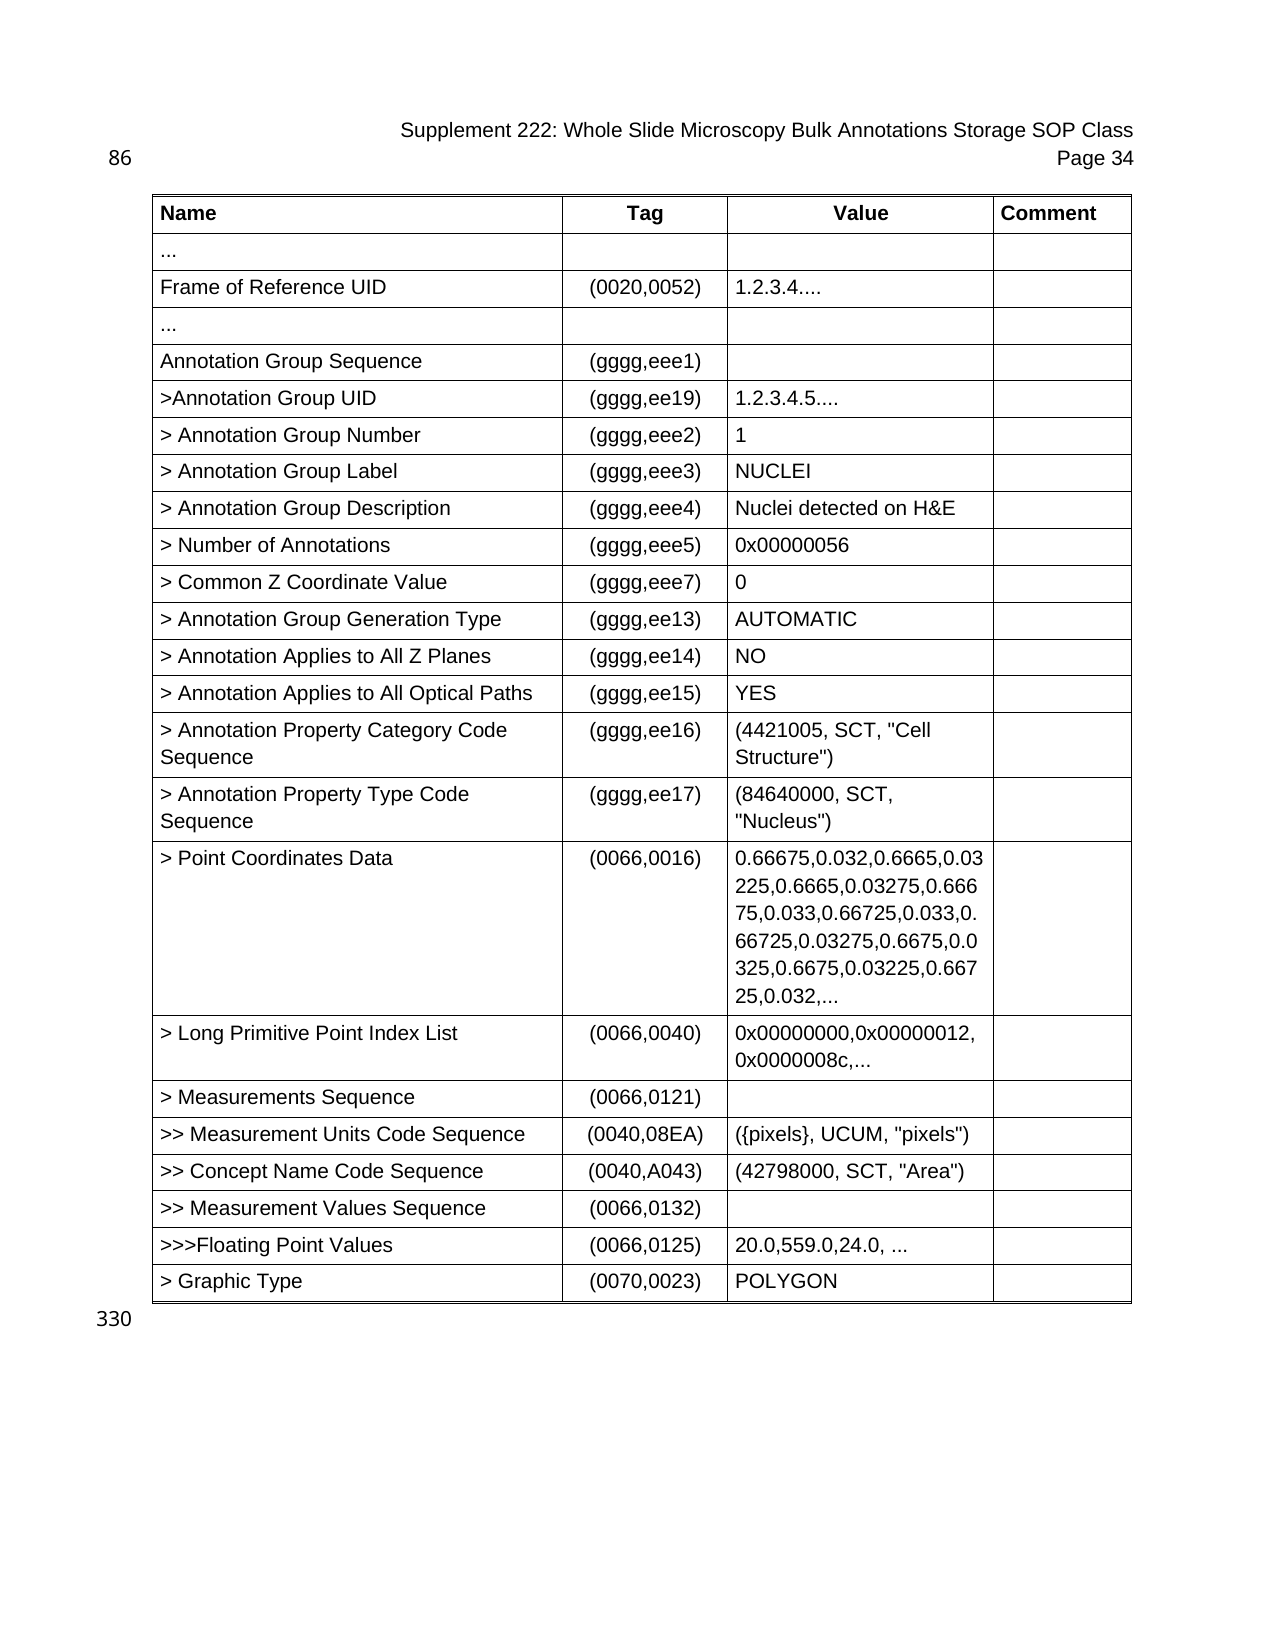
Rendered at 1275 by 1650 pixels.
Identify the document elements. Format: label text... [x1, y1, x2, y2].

table_cell > Common Z Coordinate Value [153, 566, 562, 602]
table_cell >>>Floating Point Values [153, 1228, 562, 1264]
table_cell (0040,A043) [563, 1155, 727, 1190]
table_cell (gggg,eee5) [563, 529, 727, 565]
table_cell > Number of Annotations [153, 529, 562, 565]
table_cell > Annotation Applies to All Optical Paths [153, 676, 562, 712]
table_header Comment [994, 197, 1131, 233]
table_cell > Annotation Property Category Code Sequence [153, 713, 562, 777]
table_cell [563, 234, 727, 270]
table_cell [994, 640, 1131, 675]
table_cell [994, 234, 1131, 270]
table_cell (gggg,ee13) [563, 603, 727, 638]
table_cell (0066,0016) [563, 842, 727, 1015]
table_cell (gggg,eee7) [563, 566, 727, 602]
table_cell Nuclei detected on H&E [728, 492, 993, 528]
table_cell > Annotation Property Type Code Sequence [153, 778, 562, 841]
table_cell > Annotation Group Number [153, 418, 562, 454]
table_cell (0066,0132) [563, 1191, 727, 1227]
table_cell [728, 234, 993, 270]
table_cell [994, 1081, 1131, 1117]
table_cell > Graphic Type [153, 1265, 562, 1301]
table_cell [994, 418, 1131, 454]
table_cell (0066,0121) [563, 1081, 727, 1117]
table_header Name [153, 197, 562, 233]
table_cell 20.0,559.0,24.0, ... [728, 1228, 993, 1264]
table_cell ... [153, 234, 562, 270]
table_cell >Annotation Group UID [153, 381, 562, 417]
table_cell [728, 345, 993, 380]
table_cell [994, 1016, 1131, 1080]
table_cell (gggg,eee3) [563, 455, 727, 491]
table_cell [994, 778, 1131, 841]
table_cell (gggg,eee1) [563, 345, 727, 380]
table_cell (gggg,ee16) [563, 713, 727, 777]
table_cell > Annotation Applies to All Z Planes [153, 640, 562, 675]
table_cell (gggg,eee2) [563, 418, 727, 454]
table_cell 0x00000056 [728, 529, 993, 565]
table_cell > Annotation Group Generation Type [153, 603, 562, 638]
table_cell >> Measurement Units Code Sequence [153, 1118, 562, 1153]
table_cell (4421005, SCT, "Cell Structure") [728, 713, 993, 777]
table_cell [994, 676, 1131, 712]
table_cell 0x00000000,0x00000012,0x0000008c,... [728, 1016, 993, 1080]
table_cell (gggg,eee4) [563, 492, 727, 528]
table_cell POLYGON [728, 1265, 993, 1301]
table_cell (0070,0023) [563, 1265, 727, 1301]
table_header Tag [563, 197, 727, 233]
table_cell (84640000, SCT, "Nucleus") [728, 778, 993, 841]
table_cell 1.2.3.4.... [728, 271, 993, 307]
table_cell >> Concept Name Code Sequence [153, 1155, 562, 1190]
table_cell (0066,0125) [563, 1228, 727, 1264]
table_cell > Measurements Sequence [153, 1081, 562, 1117]
table_cell > Point Coordinates Data [153, 842, 562, 1015]
table_cell [994, 271, 1131, 307]
table_cell [994, 529, 1131, 565]
table_cell [994, 455, 1131, 491]
table_cell > Long Primitive Point Index List [153, 1016, 562, 1080]
table_cell [994, 1265, 1131, 1301]
table_cell ... [153, 308, 562, 343]
table_cell (0040,08EA) [563, 1118, 727, 1153]
table_cell [563, 308, 727, 343]
table_cell (gggg,ee14) [563, 640, 727, 675]
table_cell NUCLEI [728, 455, 993, 491]
table_cell [728, 308, 993, 343]
table_cell [994, 1118, 1131, 1153]
table_cell AUTOMATIC [728, 603, 993, 638]
table_cell >> Measurement Values Sequence [153, 1191, 562, 1227]
table_cell [994, 1155, 1131, 1190]
table_cell [994, 492, 1131, 528]
table_cell 1 [728, 418, 993, 454]
table_cell (gggg,ee15) [563, 676, 727, 712]
table_cell [994, 566, 1131, 602]
table_cell 0.66675,0.032,0.6665,0.03225,0.6665,0.03275,0.66675,0.033,0.66725,0.033,0.66725,0.03275,0.6675,0.0325,0.6675,0.03225,0.66725,0.032,... [728, 842, 993, 1015]
table_cell (42798000, SCT, "Area") [728, 1155, 993, 1190]
table_cell NO [728, 640, 993, 675]
table_cell [728, 1191, 993, 1227]
table_cell > Annotation Group Description [153, 492, 562, 528]
table_cell [994, 345, 1131, 380]
table_cell ({pixels}, UCUM, "pixels") [728, 1118, 993, 1153]
table_cell Annotation Group Sequence [153, 345, 562, 380]
table_cell > Annotation Group Label [153, 455, 562, 491]
table_cell (gggg,ee19) [563, 381, 727, 417]
table_cell [994, 1191, 1131, 1227]
table_cell [994, 842, 1131, 1015]
table_cell YES [728, 676, 993, 712]
table_cell (0020,0052) [563, 271, 727, 307]
table_header Value [728, 197, 993, 233]
table_cell 1.2.3.4.5.... [728, 381, 993, 417]
table_cell [994, 381, 1131, 417]
table_cell [994, 713, 1131, 777]
table_cell [994, 1228, 1131, 1264]
table_cell [994, 603, 1131, 638]
table_cell (0066,0040) [563, 1016, 727, 1080]
table_cell [994, 308, 1131, 343]
table_cell Frame of Reference UID [153, 271, 562, 307]
table_cell 0 [728, 566, 993, 602]
table_cell [728, 1081, 993, 1117]
table_cell (gggg,ee17) [563, 778, 727, 841]
